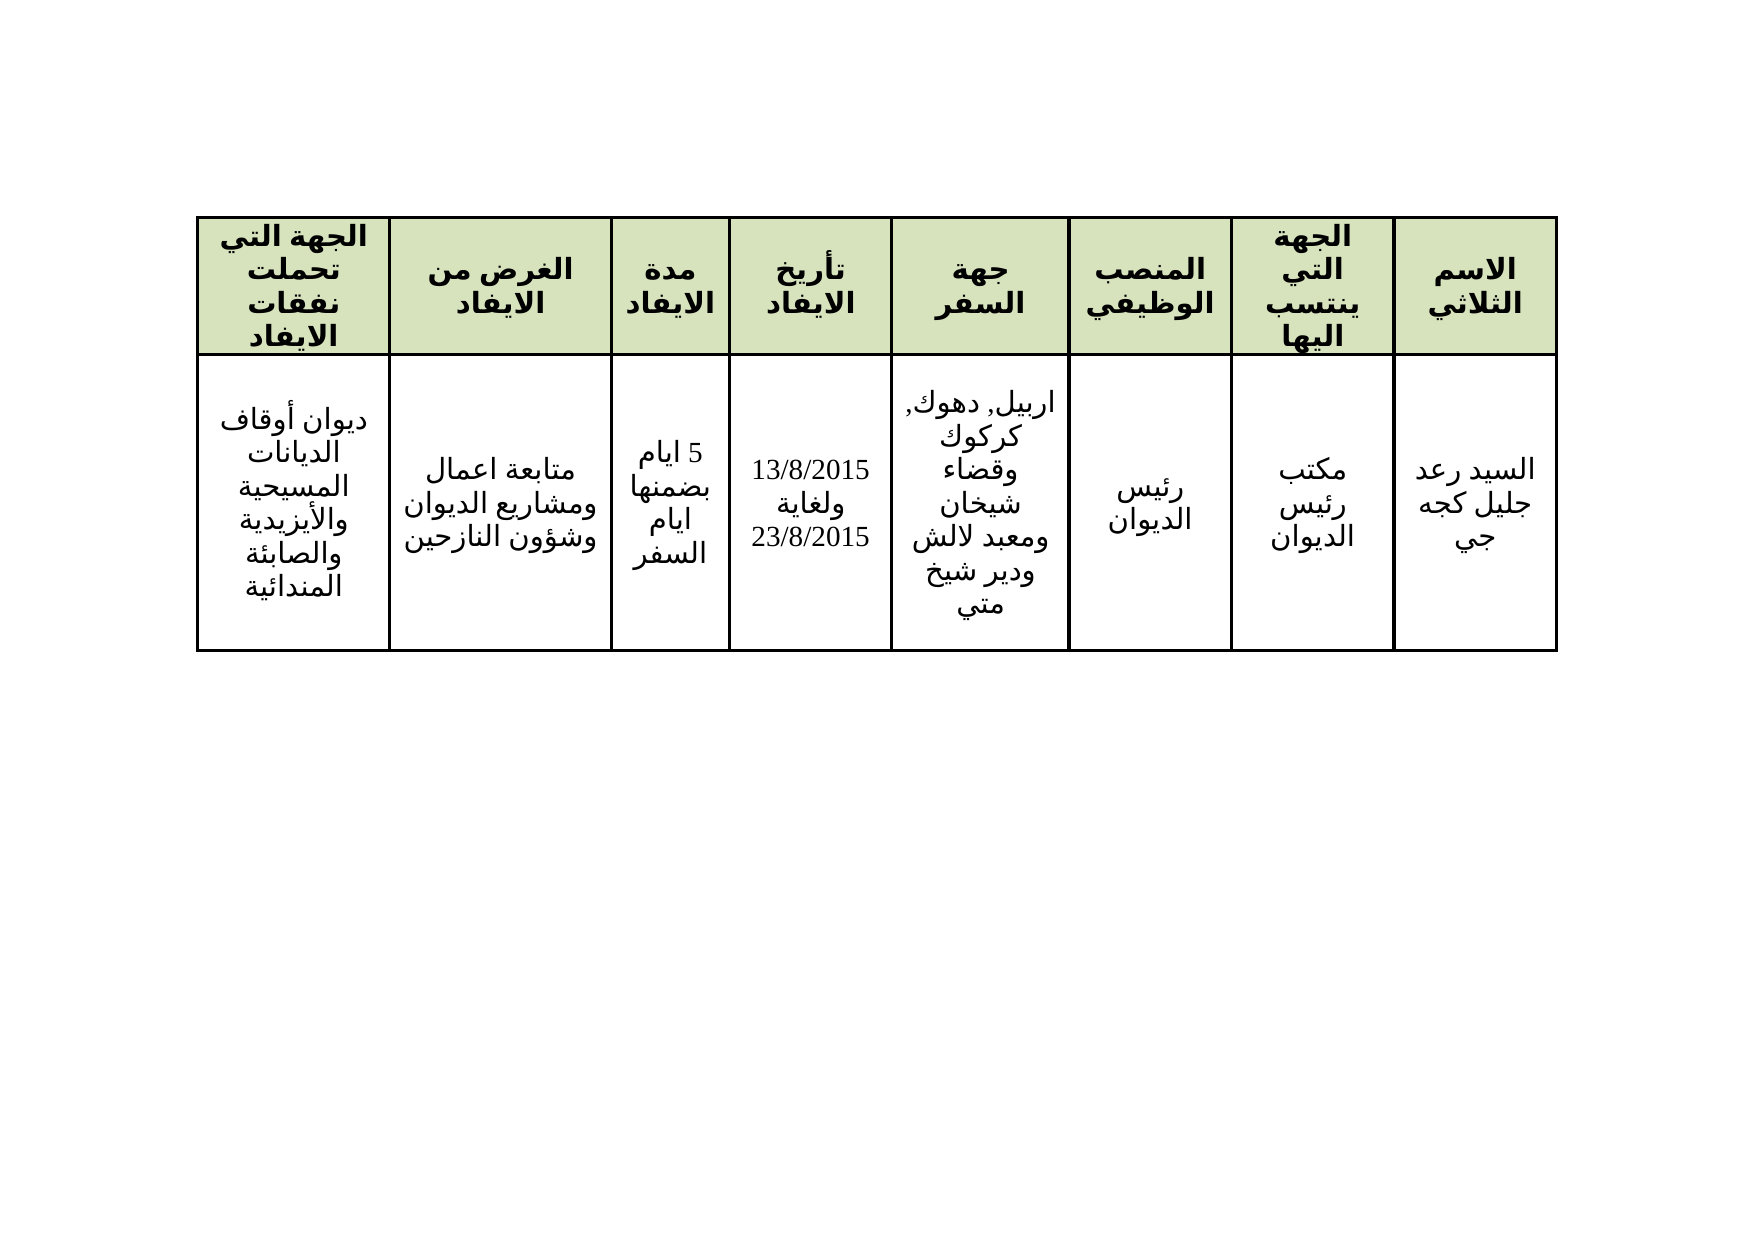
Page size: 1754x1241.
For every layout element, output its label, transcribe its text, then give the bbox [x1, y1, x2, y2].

table_cell السيد رعد جليل كجه جي [1396, 356, 1555, 649]
table_cell مكتب رئيس الديوان [1233, 356, 1392, 649]
table_header المنصب الوظيفي [1071, 219, 1230, 353]
table_header تأريخ الايفاد [731, 219, 890, 353]
table_header الجهة التي تحملت نفقات الايفاد [199, 219, 388, 353]
table_cell ديوان أوقاف الديانات المسيحية والأيزيدية والصابئة المندائية [199, 356, 388, 649]
table_header مدة الايفاد [613, 219, 728, 353]
table_cell 13/8/2015 ولغاية 23/8/2015 [731, 356, 890, 649]
table_header الجهة التي ينتسب اليها [1233, 219, 1392, 353]
table_cell رئيس الديوان [1071, 356, 1230, 649]
table_header الاسم الثلاثي [1396, 219, 1555, 353]
table_header الغرض من الايفاد [391, 219, 610, 353]
table_cell 5 ايام بضمنها ايام السفر [613, 356, 728, 649]
table_cell متابعة اعمال ومشاريع الديوان وشؤون النازحين [391, 356, 610, 649]
table_header جهة السفر [893, 219, 1067, 353]
table_cell اربيل, دهوك, كركوك وقضاء شيخان ومعبد لالش ودير شيخ متي [893, 356, 1067, 649]
